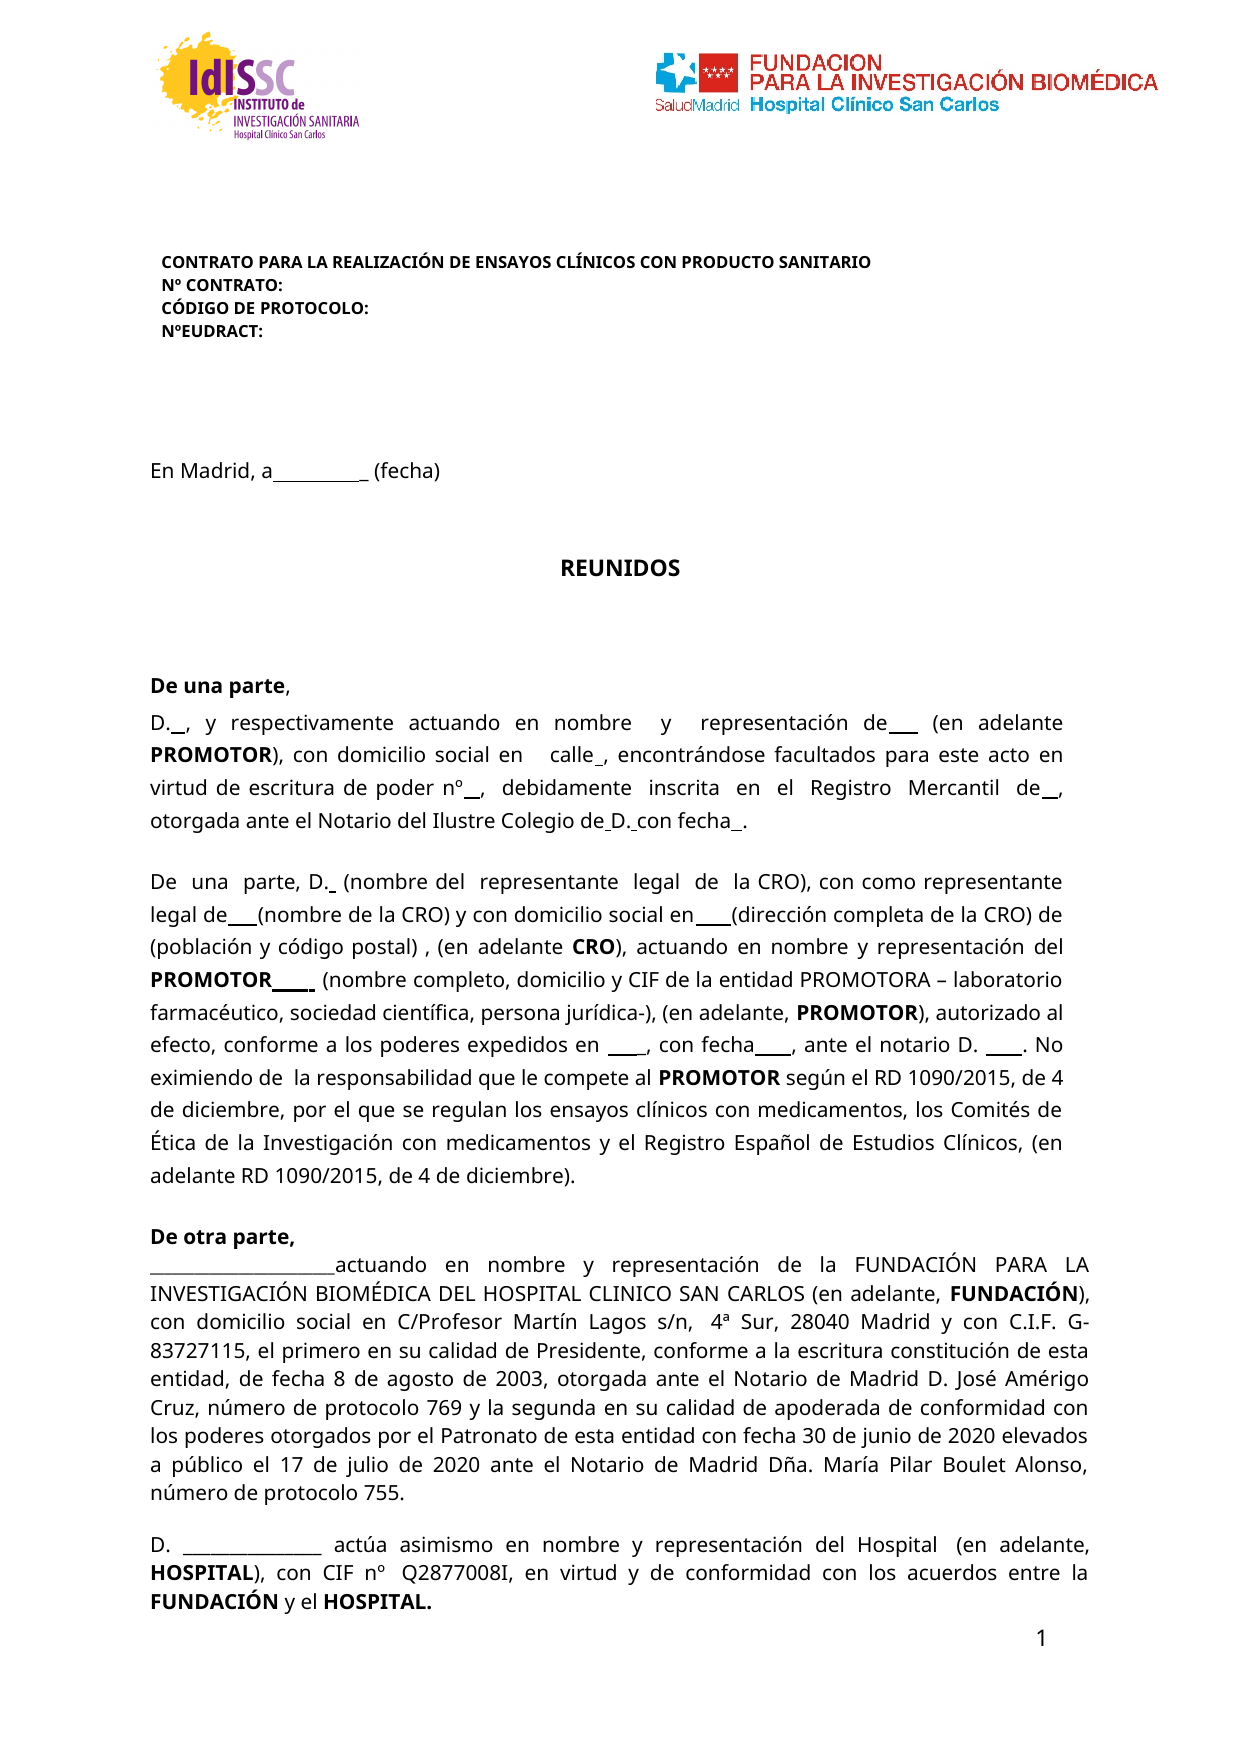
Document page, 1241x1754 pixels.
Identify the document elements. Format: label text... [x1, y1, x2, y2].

text _________________________actuando en nombre y representación de la FUNDACIÓN PARA LA INVESTIGACIÓN BIOMÉDICA DEL HOSPITAL CLINICO SAN CARLOS (en adelante, FUNDACIÓN), con domicilio social en C/Profesor Martín Lagos s/n, 4ª Sur, 28040 Madrid y con C.I.F. G-83727115, el primero en su calidad de Presidente, conforme a la escritura constitución de esta entidad, de fecha 8 de agosto de 2003, otorgada ante el Notario de Madrid D. José Amérigo Cruz, número de protocolo 769 y la segunda en su calidad de apoderada de conformidad con los poderes otorgados por el Patronato de esta entidad con fecha 30 de junio de 2020 elevados a público el 17 de julio de 2020 ante el Notario de Madrid Dña. María Pilar Boulet Alonso, número de protocolo 755. [150, 1251, 1090, 1507]
picture [656, 52, 1159, 114]
text En Madrid, a _ (fecha) [150, 456, 1090, 485]
picture [150, 31, 362, 142]
text De una parte, [150, 671, 1064, 700]
text D. , y respectivamente actuando en nombre y representación de (en adelante PROMOTOR), con domicilio social en calle , encontrándose facultados para este acto en virtud de escritura de poder nº , debidamente inscrita en el Registro Mercantil de , otorgada ante el Notario del Ilustre Colegio de D. con fecha . [150, 708, 1064, 834]
text D. _______________ actúa asimismo en nombre y representación del Hospital (en adelante, HOSPITAL), con CIF nº Q2877008I, en virtud y de conformidad con los acuerdos entre la FUNDACIÓN y el HOSPITAL. [150, 1530, 1090, 1615]
text De otra parte, [150, 1222, 1090, 1251]
text De una parte, D. (nombre del representante legal de la CRO), con como representante legal de (nombre de la CRO) y con domicilio social en (dirección completa de la CRO) de (población y código postal) , (en adelante CRO), actuando en nombre y representación del PROMOTOR (nombre completo, domicilio y CIF de la entidad PROMOTORA – laboratorio farmacéutico, sociedad científica, persona jurídica-), (en adelante, PROMOTOR), autorizado al efecto, conforme a los poderes expedidos en _, con fecha , ante el notario D. . No eximiendo de la responsabilidad que le compete al PROMOTOR según el RD 1090/2015, de 4 de diciembre, por el que se regulan los ensayos clínicos con medicamentos, los Comités de Ética de la Investigación con medicamentos y el Registro Español de Estudios Clínicos, (en adelante RD 1090/2015, de 4 de diciembre). [150, 867, 1064, 1189]
subtitle REUNIDOS [542, 552, 698, 583]
